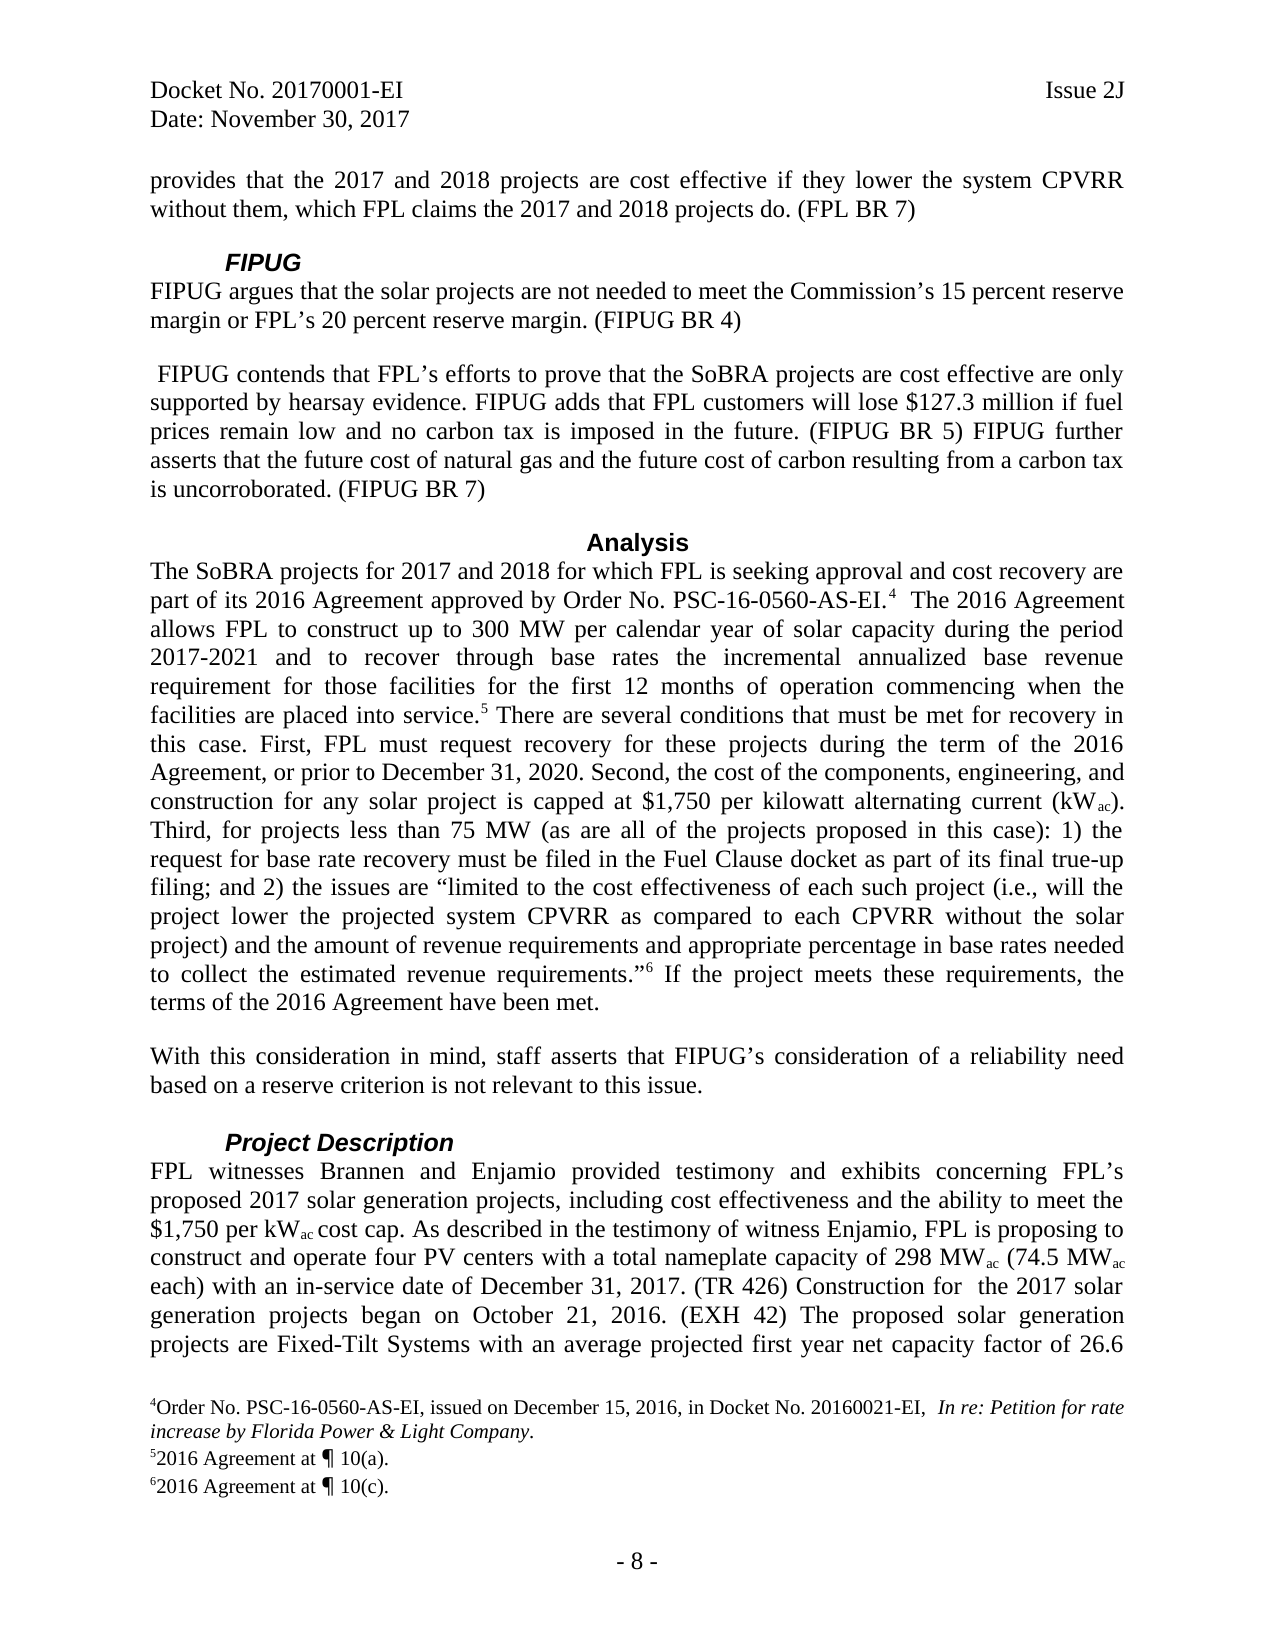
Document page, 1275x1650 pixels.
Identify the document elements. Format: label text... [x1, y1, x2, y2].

text FIPUG argues that the solar projects are not needed to meet the Commission’s 15 percent reserve margin or FPL’s 20 percent reserve margin. (FIPUG BR 4) [150, 276, 1125, 334]
subtitle Project Description [225, 1127, 1125, 1156]
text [150, 165, 1125, 222]
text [150, 1156, 1125, 1357]
text FIPUG contends that FPL’s efforts to prove that the SoBRA projects are cost effective are only supported by hearsay evidence. FIPUG adds that FPL customers will lose $127.3 million if fuel prices remain low and no carbon tax is imposed in the future. (FIPUG BR 5) FIPUG further asserts that the future cost of natural gas and the future cost of carbon resulting from a carbon tax is uncorroborated. (FIPUG BR 7) [150, 359, 1125, 502]
text The SoBRA projects for 2017 and 2018 for which FPL is seeking approval and cost recovery are part of its 2016 Agreement approved by Order No. PSC-16-0560-AS-EI. The 2016 Agreement allows FPL to construct up to 300 MW per calendar year of solar capacity during the period 2017-2021 and to recover through base rates the incremental annualized base revenue requirement for those facilities for the first 12 months of operation commencing when the facilities are placed into service. There are several conditions that must be met for recovery in this case. First, FPL must request recovery for these projects during the term of the 2016 Agreement, or prior to December 31, 2020. Second, the cost of the components, engineering, and construction for any solar project is capped at $1,750 per kilowatt alternating current (kWac). Third, for projects less than 75 MW (as are all of the projects proposed in this case): 1) the request for base rate recovery must be filed in the Fuel Clause docket as part of its final true-up filing; and 2) the issues are “limited to the cost effectiveness of each such project (i.e., will the project lower the projected system CPVRR as compared to each CPVRR without the solar project) and the amount of revenue requirements and appropriate percentage in base rates needed to collect the estimated revenue requirements.” If the project meets these requirements, the terms of the 2016 Agreement have been met. [150, 556, 1125, 1016]
subtitle FIPUG [225, 247, 1125, 276]
text Analysis [150, 527, 1125, 556]
text With this consideration in mind, staff asserts that FIPUG’s consideration of a reliability need based on a reserve criterion is not relevant to this issue. [150, 1041, 1125, 1099]
